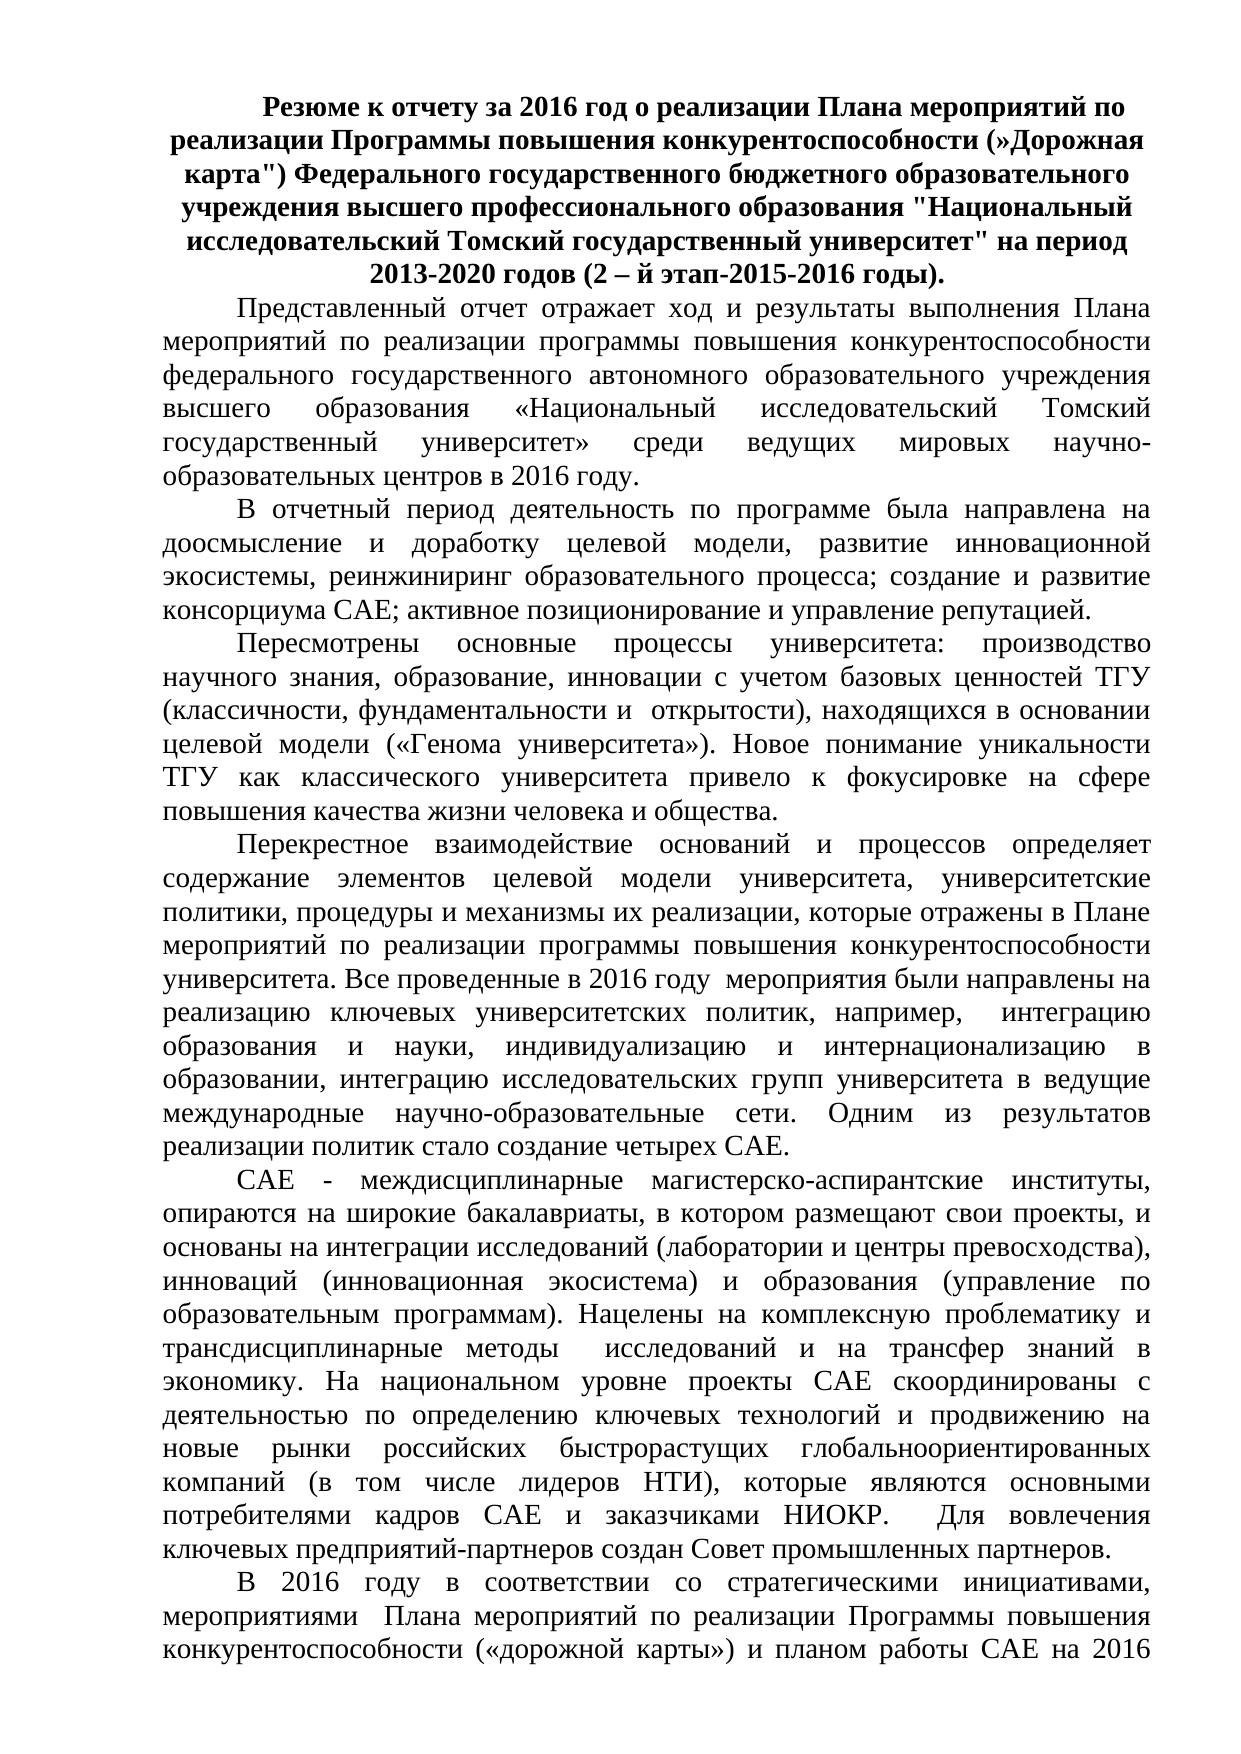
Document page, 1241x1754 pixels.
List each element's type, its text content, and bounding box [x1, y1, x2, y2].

text Пересмотрены основные процессы университета: производство научного знания, образование, инновации с учетом базовых ценностей ТГУ (классичности, фундаментальности и открытости), находящихся в основании целевой модели («Генома университета»). Новое понимание уникальности ТГУ как классического университета привело к фокусировке на сфере повышения качества жизни человека и общества. [162, 625, 1152, 827]
text Резюме к отчету за 2016 год о реализации Плана мероприятий по реализации Программы повышения конкурентоспособности (»Дорожная карта") Федерального государственного бюджетного образовательного учреждения высшего профессионального образования "Национальный исследовательский Томский государственный университет" на период 2013-2020 годов (2 – й этап-2015-2016 годы). [162, 89, 1152, 290]
text Представленный отчет отражает ход и результаты выполнения Плана мероприятий по реализации программы повышения конкурентоспособности федерального государственного автономного образовательного учреждения высшего образования «Национальный исследовательский Томский государственный университет» среди ведущих мировых научно-образовательных центров в 2016 году. [162, 290, 1152, 491]
text В отчетный период деятельность по программе была направлена на доосмысление и доработку целевой модели, развитие инновационной экосистемы, реинжиниринг образовательного процесса; создание и развитие консорциума САЕ; активное позиционирование и управление репутацией. [162, 491, 1152, 625]
text Перекрестное взаимодействие оснований и процессов определяет содержание элементов целевой модели университета, университетские политики, процедуры и механизмы их реализации, которые отражены в Плане мероприятий по реализации программы повышения конкурентоспособности университета. Все проведенные в 2016 году мероприятия были направлены на реализацию ключевых университетских политик, например, интеграцию образования и науки, индивидуализацию и интернационализацию в образовании, интеграцию исследовательских групп университета в ведущие международные научно-образовательные сети. Одним из результатов реализации политик стало создание четырех САЕ. [162, 827, 1152, 1162]
text САЕ - междисциплинарные магистерско-аспирантские институты, опираются на широкие бакалавриаты, в котором размещают свои проекты, и основаны на интеграции исследований (лаборатории и центры превосходства), инноваций (инновационная экосистема) и образования (управление по образовательным программам). Нацелены на комплексную проблематику и трансдисциплинарные методы исследований и на трансфер знаний в экономику. На национальном уровне проекты САЕ скоординированы с деятельностью по определению ключевых технологий и продвижению на новые рынки российских быстрорастущих глобальноориентированных компаний (в том числе лидеров НТИ), которые являются основными потребителями кадров САЕ и заказчиками НИОКР. Для вовлечения ключевых предприятий-партнеров создан Совет промышленных партнеров. [162, 1162, 1152, 1564]
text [162, 1564, 1152, 1665]
